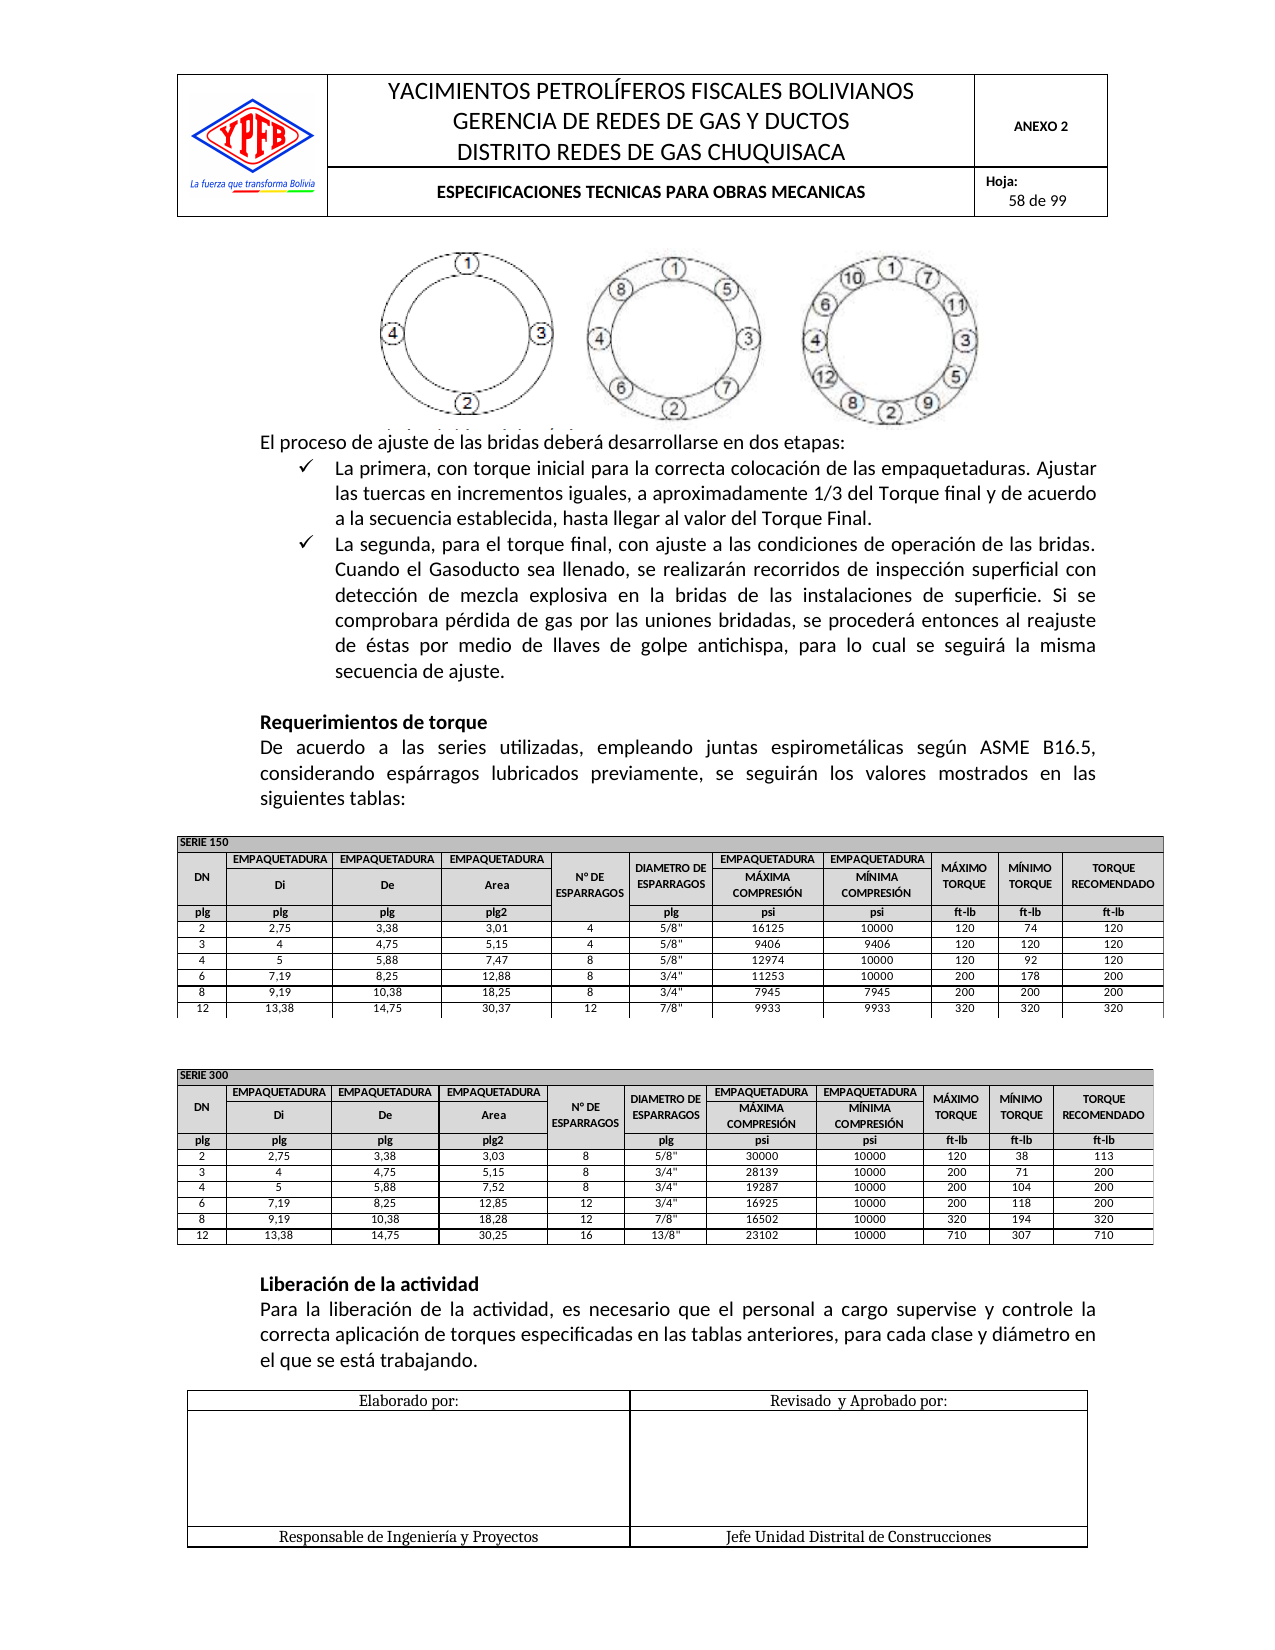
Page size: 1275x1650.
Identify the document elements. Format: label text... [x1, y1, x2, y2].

picture [373, 246, 984, 430]
list El proceso de ajuste de las bridas deberá desarrollarse en dos etapas: [260, 429, 1098, 455]
picture [188, 93, 316, 198]
list Para la liberación de la actividad, es necesario que el personal a cargo supervise y controle la correcta aplicación de torques especificadas en las tablas anteriores, para cada clase y diámetro en el que se está trabajando. [260, 1296, 1098, 1372]
list La primera, con torque inicial para la correcta colocación de las empaquetaduras. Ajustar las tuercas en incrementos iguales, a aproximadamente 1/3 del Torque final y de acuerdo a la secuencia establecida, hasta llegar al valor del Torque Final. [297, 455, 1098, 531]
list Requerimientos de torque [260, 709, 1098, 734]
list De acuerdo a las series utilizadas, empleando juntas espirometálicas según ASME B16.5, considerando espárragos lubricados previamente, se seguirán los valores mostrados en las siguientes tablas: [260, 734, 1098, 811]
list Liberación de la actividad [260, 1271, 1098, 1296]
list La segunda, para el torque final, con ajuste a las condiciones de operación de las bridas. Cuando el Gasoducto sea llenado, se realizarán recorridos de inspección superficial con detección de mezcla explosiva en la bridas de las instalaciones de superficie. Si se comprobara pérdida de gas por las uniones bridadas, se procederá entonces al reajuste de éstas por medio de llaves de golpe antichispa, para lo cual se seguirá la misma secuencia de ajuste. [297, 531, 1098, 683]
